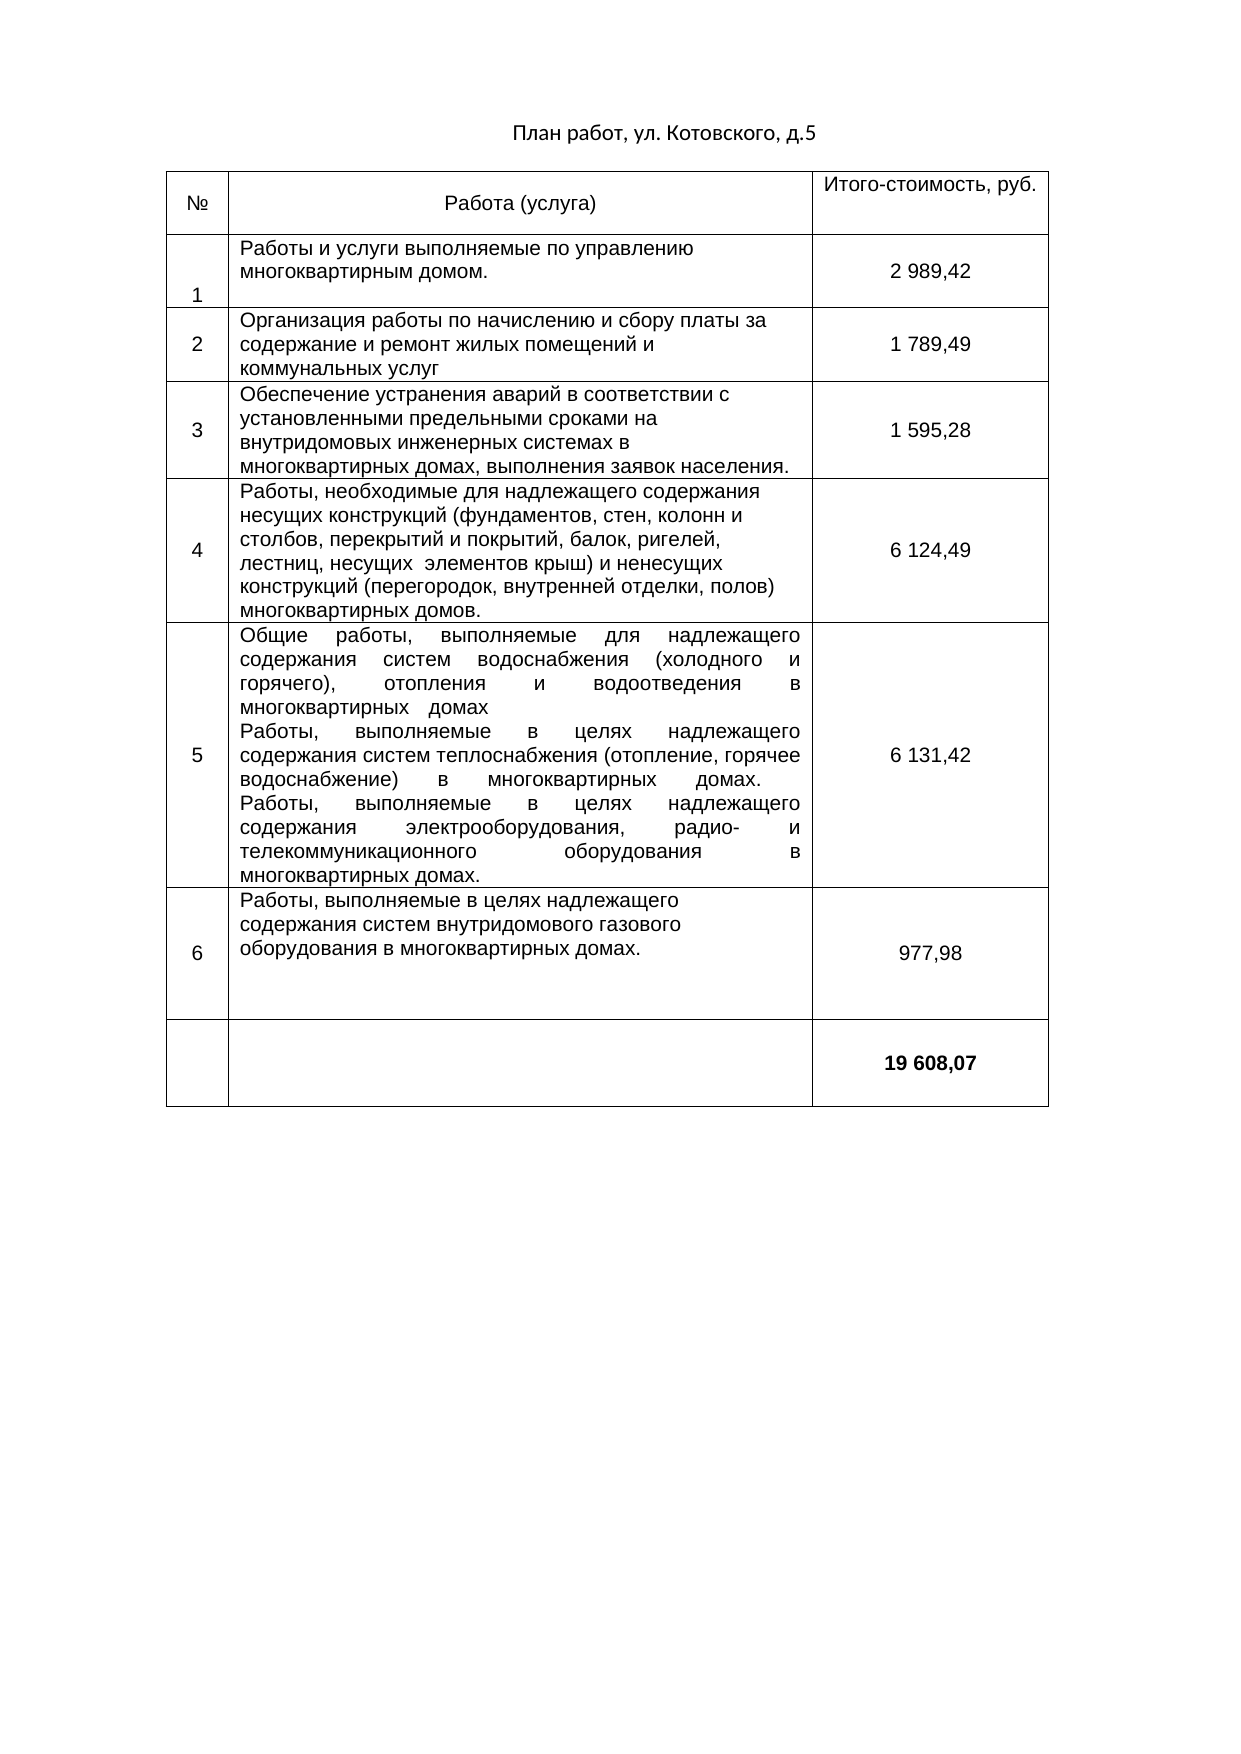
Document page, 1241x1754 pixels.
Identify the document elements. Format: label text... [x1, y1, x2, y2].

table_header Итого-стоимость, руб. [813, 172, 1048, 234]
table_cell Обеспечение устранения аварий в соответствии с установленными предельными сроками на внутридомовых инженерных системах в многоквартирных домах, выполнения заявок населения. [229, 382, 812, 477]
table_cell 2 [167, 308, 228, 381]
table_cell Работы и услуги выполняемые по управлению многоквартирным домом. [229, 235, 812, 307]
table_cell 977,98 [813, 888, 1048, 1019]
table_cell 6 131,42 [813, 623, 1048, 887]
table_cell 1 [167, 235, 228, 307]
table_cell 19 608,07 [813, 1020, 1048, 1106]
table_cell 3 [167, 382, 228, 477]
table_header Работа (услуга) [229, 172, 812, 234]
table_cell Организация работы по начислению и сбору платы за содержание и ремонт жилых помещений и коммунальных услуг [229, 308, 812, 381]
table_cell Общие работы, выполняемые для надлежащего содержания систем водоснабжения (холодного и горячего), отопления и водоотведения в многоквартирных домах Работы, выполняемые в целях надлежащего содержания систем теплоснабжения (отопление, горячее водоснабжение) в многоквартирных домах. Работы, выполняемые в целях надлежащего содержания электрооборудования, радио- и телекоммуникационного оборудования в многоквартирных домах. [229, 623, 812, 887]
table_cell 2 989,42 [813, 235, 1048, 307]
table_cell 6 [167, 888, 228, 1019]
text План работ, ул. Котовского, д.5 [177, 118, 1152, 146]
table_cell 4 [167, 479, 228, 622]
table_cell 5 [167, 623, 228, 887]
table_cell [167, 1020, 228, 1106]
table_header № [167, 172, 228, 234]
table_cell Работы, необходимые для надлежащего содержания несущих конструкций (фундаментов, стен, колонн и столбов, перекрытий и покрытий, балок, ригелей, лестниц, несущих элементов крыш) и ненесущих конструкций (перегородок, внутренней отделки, полов) многоквартирных домов. [229, 479, 812, 622]
table_cell 1 789,49 [813, 308, 1048, 381]
table_cell Работы, выполняемые в целях надлежащего содержания систем внутридомового газового оборудования в многоквартирных домах. [229, 888, 812, 1019]
table_cell 1 595,28 [813, 382, 1048, 477]
table_cell 6 124,49 [813, 479, 1048, 622]
table_cell [229, 1020, 812, 1106]
